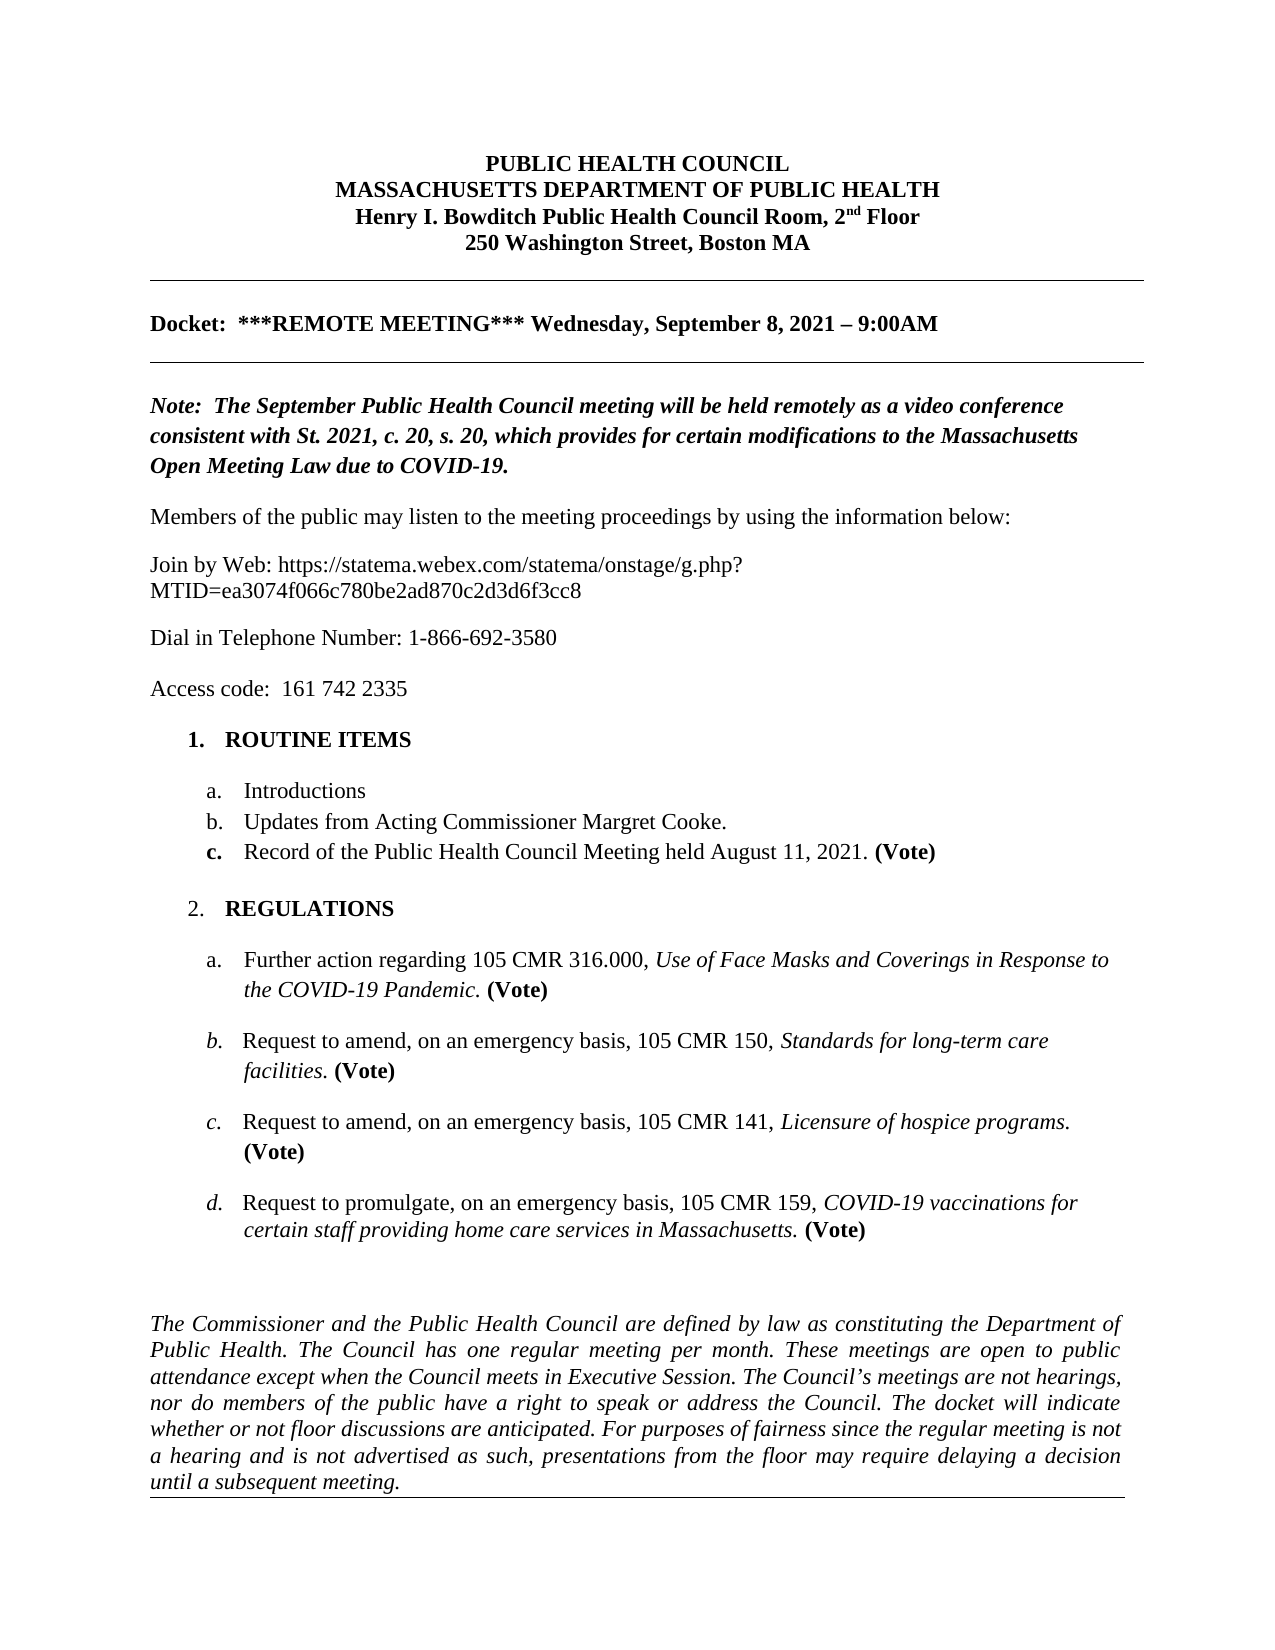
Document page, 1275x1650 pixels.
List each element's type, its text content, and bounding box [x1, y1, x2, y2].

list REGULATIONS [187, 894, 1125, 921]
text Members of the public may listen to the meeting proceedings by using the information below: [150, 503, 1125, 530]
list Request to amend, on an emergency basis, 105 CMR 141, Licensure of hospice programs. (Vote) [206, 1108, 1125, 1165]
text PUBLIC HEALTH COUNCIL [150, 150, 1125, 176]
list ROUTINE ITEMS [187, 727, 1125, 753]
list Request to promulgate, on an emergency basis, 105 CMR 159, COVID-19 vaccinations for certain staff providing home care services in Massachusetts. (Vote) [206, 1189, 1125, 1242]
list Updates from Acting Commissioner Margret Cooke. [206, 808, 1125, 834]
text Henry I. Bowditch Public Health Council Room, 2nd Floor [150, 203, 1125, 229]
text The Commissioner and the Public Health Council are defined by law as constituting the Department of Public Health. The Council has one regular meeting per month. These meetings are open to public attendance except when the Council meets in Executive Session. The Council’s meetings are not hearings, nor do members of the public have a right to speak or address the Council. The docket will indicate whether or not floor discussions are anticipated. For purposes of fairness since the regular meeting is not a hearing and is not advertised as such, presentations from the floor may require delaying a decision until a subsequent meeting. [150, 1310, 1125, 1497]
list Request to amend, on an emergency basis, 105 CMR 150, Standards for long-term care facilities. (Vote) [206, 1027, 1125, 1083]
text Docket: ***REMOTE MEETING*** Wednesday, September 8, 2021 – 9:00AM [150, 311, 1125, 337]
list Further action regarding 105 CMR 316.000, Use of Face Masks and Coverings in Response to the COVID-19 Pandemic. (Vote) [206, 946, 1125, 1002]
text Dial in Telephone Number: 1-866-692-3580 [150, 624, 1125, 651]
text MASSACHUSETTS DEPARTMENT OF PUBLIC HEALTH [150, 176, 1125, 203]
text Note: The September Public Health Council meeting will be held remotely as a video conference consistent with St. 2021, c. 20, s. 20, which provides for certain modifications to the Massachusetts Open Meeting Law due to COVID-19. [150, 392, 1125, 479]
list Record of the Public Health Council Meeting held August 11, 2021. (Vote) [206, 838, 1125, 864]
text Access code: 161 742 2335 [150, 675, 1125, 702]
text Join by Web: https://statema.webex.com/statema/onstage/g.php?MTID=ea3074f066c780be2ad870c2d3d6f3cc8 [150, 551, 1125, 603]
list Introductions [206, 778, 1125, 804]
text 250 Washington Street, Boston MA [150, 229, 1125, 255]
